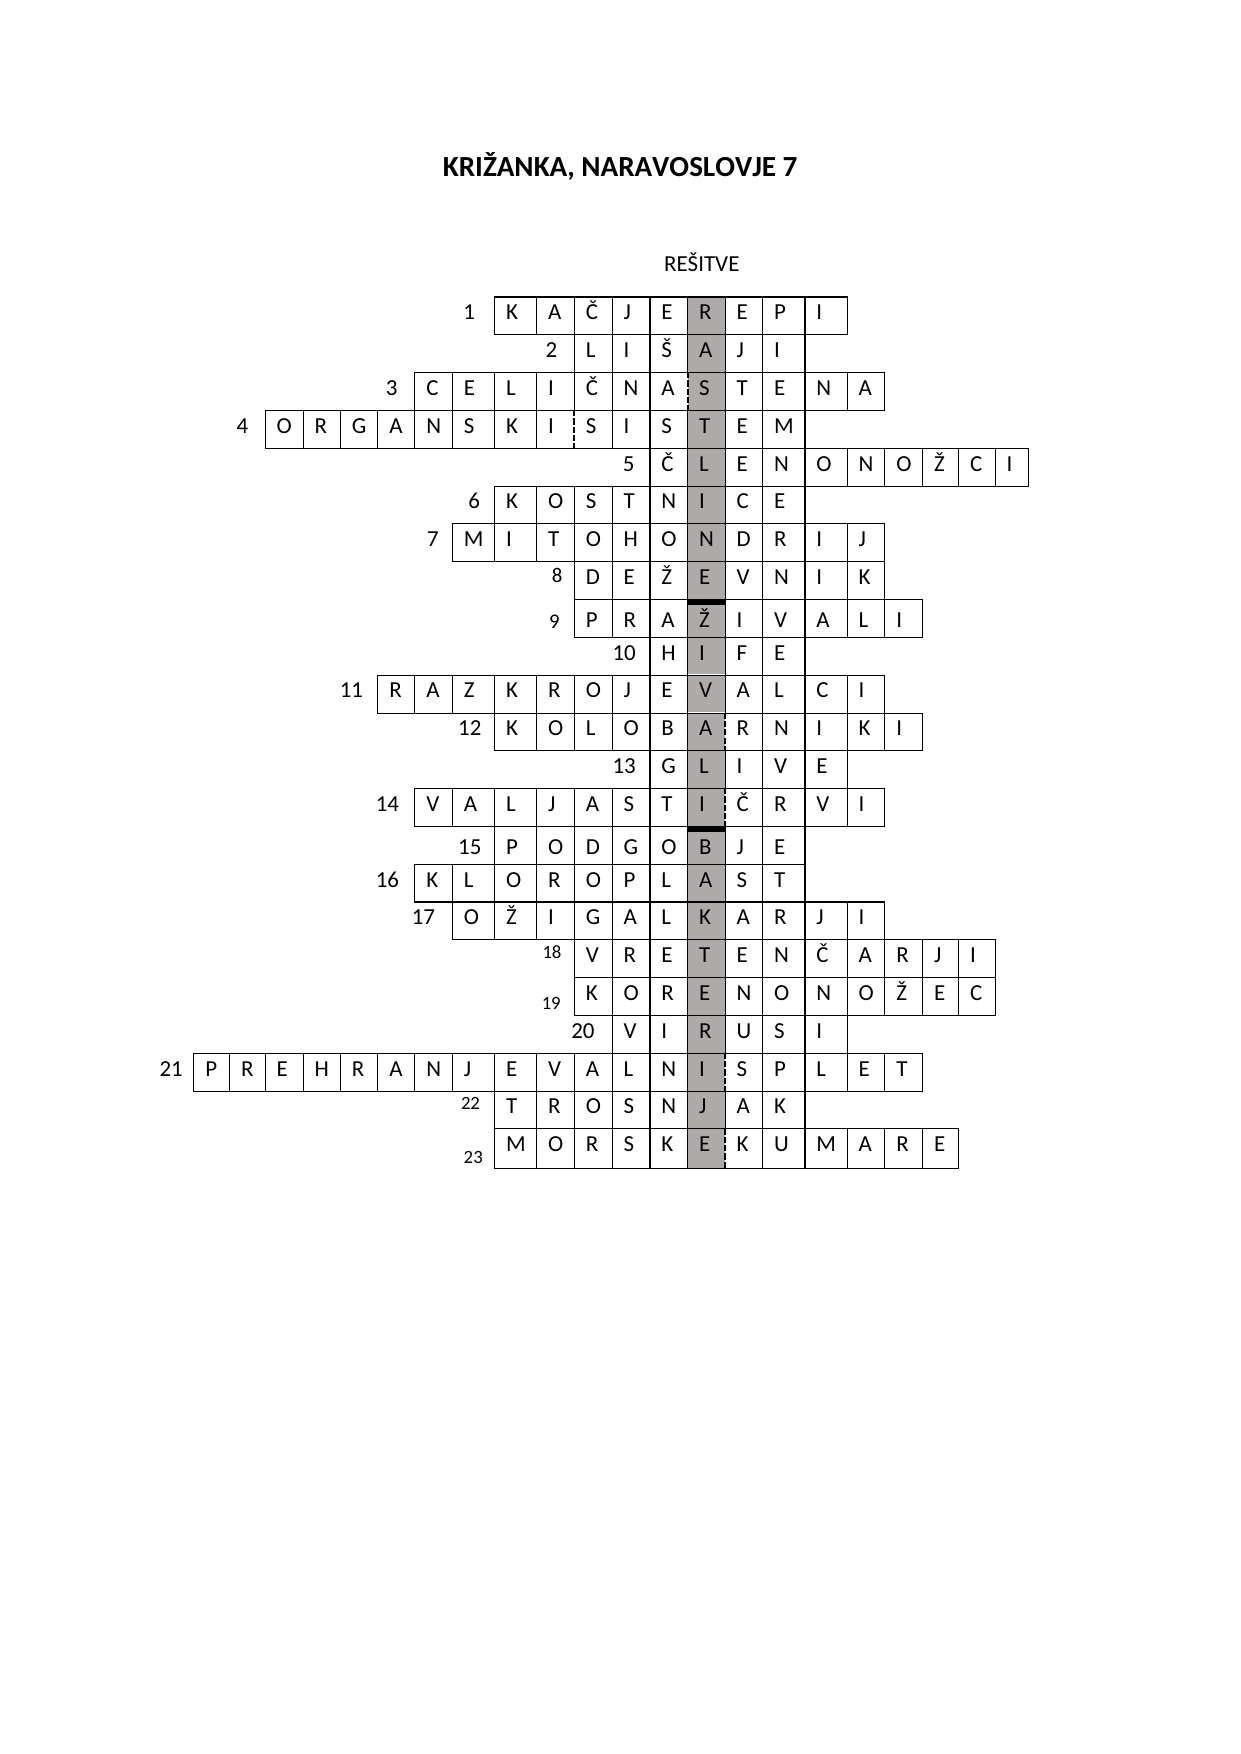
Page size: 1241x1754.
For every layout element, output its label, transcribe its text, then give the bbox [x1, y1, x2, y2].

table_cell E [613, 562, 649, 599]
table_cell J [726, 335, 762, 372]
table_cell J [453, 1054, 494, 1091]
table_cell V [688, 676, 725, 712]
table_cell L [495, 373, 536, 410]
table_cell S [575, 487, 612, 523]
table_cell E [688, 1129, 725, 1168]
table_cell N [806, 978, 847, 1015]
table_cell A [378, 1054, 414, 1091]
table_cell O [651, 524, 687, 561]
table_cell Z [453, 676, 494, 712]
table_cell O [266, 411, 303, 448]
table_cell R [613, 600, 649, 637]
table_cell L [495, 789, 536, 826]
table_cell E [651, 676, 687, 712]
table_cell [806, 411, 847, 448]
table_header J [613, 298, 649, 334]
table_cell R [885, 1129, 922, 1168]
table_cell E [453, 373, 494, 410]
table_cell Ž [495, 903, 536, 939]
table_cell 15 [148, 826, 494, 864]
table_cell A [613, 903, 649, 939]
table_cell J [806, 903, 847, 939]
table_cell L [651, 865, 687, 901]
table_cell O [575, 1092, 612, 1128]
table_cell A [726, 1092, 762, 1128]
table_cell K [575, 978, 612, 1015]
text KRIŽANKA, NARAVOSLOVJE 7 [148, 148, 1093, 183]
table_cell I [885, 714, 922, 750]
table_cell E [688, 978, 725, 1015]
table_cell V [763, 751, 804, 788]
table_cell A [415, 676, 452, 712]
table_cell O [537, 714, 574, 750]
table_cell Č [806, 940, 847, 977]
table_cell V [613, 1016, 649, 1053]
table_cell R [537, 676, 574, 712]
table_cell O [495, 865, 536, 901]
table_cell R [537, 1092, 574, 1128]
table_cell P [194, 1054, 229, 1091]
table_cell E [763, 827, 804, 864]
table_cell H [613, 524, 649, 561]
table_cell I [848, 676, 884, 712]
table_cell 8 9 [148, 561, 574, 637]
table_cell M [806, 1129, 847, 1168]
table_cell Ž [651, 562, 687, 599]
table_cell O [613, 978, 649, 1015]
table_cell O [885, 449, 922, 486]
table_cell V [537, 1054, 574, 1091]
table_cell C [415, 373, 452, 410]
table_cell 10 [148, 637, 649, 674]
table_cell L [806, 1054, 847, 1091]
table_cell R [651, 978, 687, 1015]
table_header P [763, 298, 804, 334]
table_cell E [726, 411, 762, 448]
table_cell L [688, 751, 725, 788]
table_cell I [806, 562, 847, 599]
table_cell I [537, 903, 574, 939]
table_cell Ž [688, 605, 725, 637]
table_cell N [651, 487, 687, 523]
table_cell N [763, 714, 804, 750]
table_cell M [763, 411, 804, 448]
table_cell V [575, 940, 612, 977]
table_cell I [848, 789, 884, 826]
table_cell N [763, 940, 804, 977]
table_cell K [495, 676, 536, 712]
table_cell R [885, 940, 922, 977]
table_cell N [726, 978, 762, 1015]
table_cell C [959, 449, 995, 486]
table_cell O [806, 449, 847, 486]
table_cell K [495, 714, 536, 750]
table_cell U [763, 1129, 804, 1168]
table_cell E [651, 940, 687, 977]
table_cell 21 [148, 1053, 193, 1091]
table_cell I [537, 373, 574, 410]
table_cell K [848, 562, 884, 599]
table_cell P [763, 1054, 804, 1091]
table_cell S [453, 411, 494, 448]
table_cell E [806, 751, 847, 788]
table_cell N [651, 1092, 687, 1128]
table_cell K [415, 865, 452, 901]
table_cell D [575, 562, 612, 599]
table_cell B [688, 832, 725, 864]
table_cell O [613, 714, 649, 750]
table_header R [688, 298, 725, 334]
table_cell M [453, 524, 494, 561]
table_cell A [651, 373, 688, 410]
table_cell E [923, 1129, 958, 1168]
table_cell L [688, 449, 725, 486]
table_cell A [848, 373, 884, 410]
table_cell Š [651, 335, 687, 372]
table_cell R [763, 903, 804, 939]
table_cell L [575, 714, 612, 750]
table_cell V [726, 562, 762, 599]
table_cell Ž [885, 978, 922, 1015]
table_cell C [959, 978, 995, 1015]
table_cell 16 [148, 864, 414, 901]
table_cell A [378, 411, 414, 448]
table_cell 13 [148, 750, 649, 788]
table_cell 3 [148, 372, 414, 410]
table_cell 20 [148, 1015, 612, 1053]
table_cell T [613, 487, 649, 523]
table_cell 4 [148, 410, 265, 448]
table_cell I [806, 714, 847, 750]
table_cell R [230, 1054, 265, 1091]
table_cell G [575, 903, 612, 939]
table_cell U [726, 1016, 762, 1053]
table_cell C [726, 487, 762, 523]
table_cell S [613, 789, 649, 826]
table_cell R [688, 1016, 725, 1053]
table_cell V [763, 600, 804, 637]
table_cell E [763, 638, 804, 674]
table_cell R [763, 789, 804, 826]
table_cell K [725, 1129, 762, 1168]
table_header E [726, 298, 762, 334]
table_cell R [725, 714, 762, 750]
table_cell P [575, 600, 612, 637]
table_cell 17 [148, 901, 452, 939]
table_cell 18 19 [148, 939, 574, 1015]
table_cell L [848, 600, 884, 637]
table_cell K [495, 411, 536, 448]
table_cell E [848, 1054, 884, 1091]
table_cell I [806, 524, 847, 561]
table_cell B [651, 714, 687, 750]
table_cell O [651, 827, 687, 864]
table_cell I [688, 789, 725, 826]
table_header A [537, 298, 574, 334]
table_cell G [651, 751, 687, 788]
table_cell T [688, 411, 725, 448]
table_cell T [763, 865, 804, 901]
table_cell K [848, 714, 884, 750]
table_cell 2 [148, 334, 574, 372]
table_cell I [959, 940, 995, 977]
table_cell O [575, 676, 612, 712]
table_cell 12 [148, 713, 494, 750]
table_cell E [923, 978, 958, 1015]
table_cell 7 [148, 523, 452, 561]
table_cell R [304, 411, 340, 448]
table_cell D [726, 524, 762, 561]
table_cell T [885, 1054, 922, 1091]
table_cell A [848, 940, 884, 977]
table_cell R [537, 865, 574, 901]
table_cell R [378, 676, 414, 712]
table_cell 11 [148, 675, 377, 712]
table_cell R [341, 1054, 377, 1091]
table_cell O [763, 978, 804, 1015]
table_header E [651, 298, 687, 334]
table_cell Ž [923, 449, 958, 486]
table_cell E [726, 449, 762, 486]
table_cell S [725, 1054, 762, 1091]
table_cell R [763, 524, 804, 561]
table_cell A [806, 600, 847, 637]
table_cell P [613, 865, 649, 901]
table_cell C [806, 676, 847, 712]
table_header K [495, 298, 536, 334]
table_cell I [885, 600, 922, 637]
table_cell N [415, 1054, 452, 1091]
table_cell D [575, 827, 612, 864]
table_cell H [304, 1054, 340, 1091]
table_cell J [688, 1092, 725, 1128]
table_cell G [613, 827, 649, 864]
table_cell O [848, 978, 884, 1015]
table_cell L [651, 903, 687, 939]
table_cell S [613, 1092, 649, 1128]
table_cell N [763, 562, 804, 599]
table_cell J [923, 940, 958, 977]
table_cell L [575, 335, 612, 372]
table_cell A [848, 1129, 884, 1168]
table_cell O [575, 524, 612, 561]
table_cell O [453, 903, 494, 939]
table_cell 14 [148, 788, 414, 826]
table_cell K [495, 487, 536, 523]
table_cell K [688, 903, 725, 939]
table_cell G [341, 411, 377, 448]
table_cell A [651, 600, 687, 637]
table_cell I [806, 1016, 847, 1053]
table_cell T [726, 373, 762, 410]
table_cell I [688, 1054, 725, 1091]
text REŠITVE [590, 249, 1093, 278]
table_cell T [688, 940, 725, 977]
table_cell O [537, 1129, 574, 1168]
table_cell I [537, 411, 574, 448]
table_cell O [537, 487, 574, 523]
table_cell A [575, 789, 612, 826]
table_cell R [575, 1129, 612, 1168]
table_cell J [537, 789, 574, 826]
table_cell J [726, 827, 762, 864]
table_cell F [726, 638, 762, 674]
table_cell N [763, 449, 804, 486]
table_cell S [688, 373, 725, 410]
table_header I [806, 298, 847, 334]
table_cell R [613, 940, 649, 977]
table_cell V [415, 789, 452, 826]
table_cell Č [575, 373, 612, 410]
table_cell 5 [148, 448, 649, 486]
table_cell A [453, 789, 494, 826]
table_cell I [495, 524, 536, 561]
table_cell I [613, 411, 649, 448]
table_cell I [726, 600, 762, 637]
table_cell N [613, 373, 649, 410]
table_cell Č [651, 449, 687, 486]
table_cell E [495, 1054, 536, 1091]
table_cell E [763, 373, 804, 410]
table_cell N [415, 411, 452, 448]
table_cell I [688, 638, 725, 674]
table_cell 22 23 [148, 1091, 494, 1168]
table_cell L [613, 1054, 649, 1091]
table_cell I [613, 335, 649, 372]
table_cell P [495, 827, 536, 864]
table_cell S [574, 411, 612, 448]
table_cell O [575, 865, 612, 901]
table_cell N [688, 524, 725, 561]
table_cell A [575, 1054, 612, 1091]
table_header Č [575, 298, 612, 334]
table_cell E [266, 1054, 303, 1091]
table_cell I [848, 903, 884, 939]
table_cell I [763, 335, 804, 372]
table_cell E [688, 562, 725, 599]
table_cell K [763, 1092, 804, 1128]
table_cell N [806, 373, 847, 410]
table_cell H [651, 638, 687, 674]
table_cell I [688, 487, 725, 523]
table_cell S [613, 1129, 649, 1168]
table_cell N [848, 449, 884, 486]
table_cell A [726, 676, 762, 712]
table_cell T [651, 789, 687, 826]
table_cell A [688, 335, 725, 372]
table_cell A [688, 714, 725, 750]
table_cell T [537, 524, 574, 561]
table_cell S [726, 865, 762, 901]
table_cell O [537, 827, 574, 864]
table_cell S [763, 1016, 804, 1053]
table_cell Č [725, 789, 762, 826]
table_cell J [848, 524, 884, 561]
table_header 1 [148, 296, 494, 334]
table_cell A [688, 865, 725, 901]
table_cell E [726, 940, 762, 977]
table_cell E [763, 487, 804, 523]
table_cell N [651, 1054, 687, 1091]
table_cell J [613, 676, 649, 712]
table_cell S [651, 411, 687, 448]
table_cell A [726, 903, 762, 939]
table_cell I [996, 449, 1028, 486]
table_cell V [806, 789, 847, 826]
table_cell I [726, 751, 762, 788]
table_cell K [651, 1129, 687, 1168]
table_cell L [453, 865, 494, 901]
table_cell M [495, 1129, 536, 1168]
table_cell I [651, 1016, 687, 1053]
table_cell L [763, 676, 804, 712]
table_cell 6 [148, 486, 494, 523]
table_cell T [495, 1092, 536, 1128]
